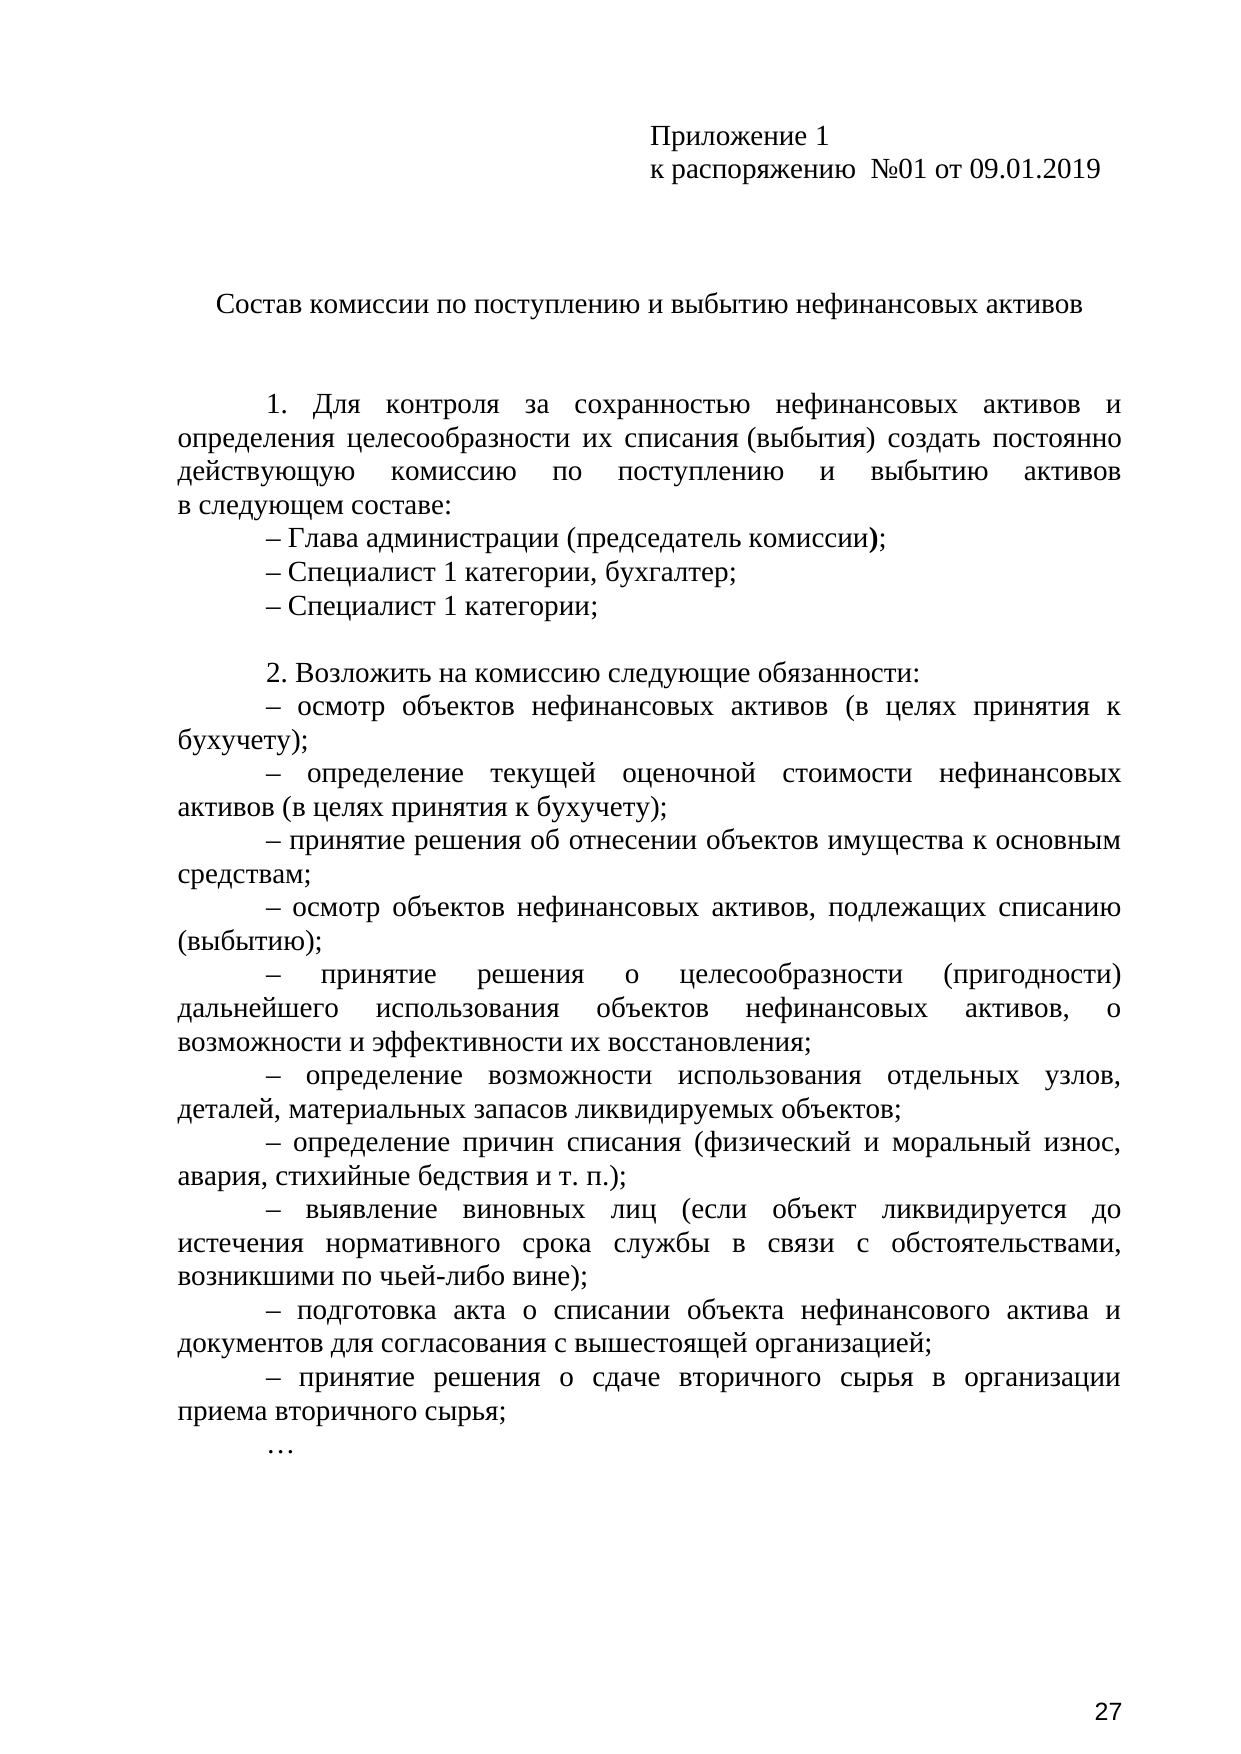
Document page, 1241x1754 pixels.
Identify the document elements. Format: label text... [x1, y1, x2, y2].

text – принятие решения о целесообразности (пригодности) дальнейшего использования объектов нефинансовых активов, о возможности и эффективности их восстановления; [177, 957, 1122, 1057]
text – принятие решения об отнесении объектов имущества к основным средствам; [177, 822, 1122, 889]
text 1. Для контроля за сохранностью нефинансовых активов и определения целесообразности их списания (выбытия) создать постоянно действующую комиссию по поступлению и выбытию активов в следующем составе: [177, 386, 1122, 521]
text – принятие решения о сдаче вторичного сырья в организации приема вторичного сырья; [177, 1359, 1122, 1426]
text – осмотр объектов нефинансовых активов, подлежащих списанию (выбытию); [177, 889, 1122, 957]
text – определение возможности использования отдельных узлов, деталей, материальных запасов ликвидируемых объектов; [177, 1057, 1122, 1124]
text – Специалист 1 категории, бухгалтер; [177, 554, 1122, 588]
text Состав комиссии по поступлению и выбытию нефинансовых активов [177, 286, 1122, 319]
text – подготовка акта о списании объекта нефинансового актива и документов для согласования с вышестоящей организацией; [177, 1292, 1122, 1359]
text – определение причин списания (физический и моральный износ, авария, стихийные бедствия и т. п.); [177, 1124, 1122, 1191]
text Приложение 1 [650, 118, 1122, 152]
text – выявление виновных лиц (если объект ликвидируется до истечения нормативного срока службы в связи с обстоятельствами, возникшими по чьей-либо вине); [177, 1191, 1122, 1292]
text – Специалист 1 категории; [177, 588, 1122, 621]
text – определение текущей оценочной стоимости нефинансовых активов (в целях принятия к бухучету); [177, 755, 1122, 822]
text … [177, 1426, 1122, 1460]
text – осмотр объектов нефинансовых активов (в целях принятия к бухучету); [177, 688, 1122, 755]
text к распоряжению №01 от 09.01.2019 [650, 152, 1122, 185]
text 2. Возложить на комиссию следующие обязанности: [177, 655, 1122, 688]
text – Глава администрации (председатель комиссии); [177, 521, 1122, 554]
